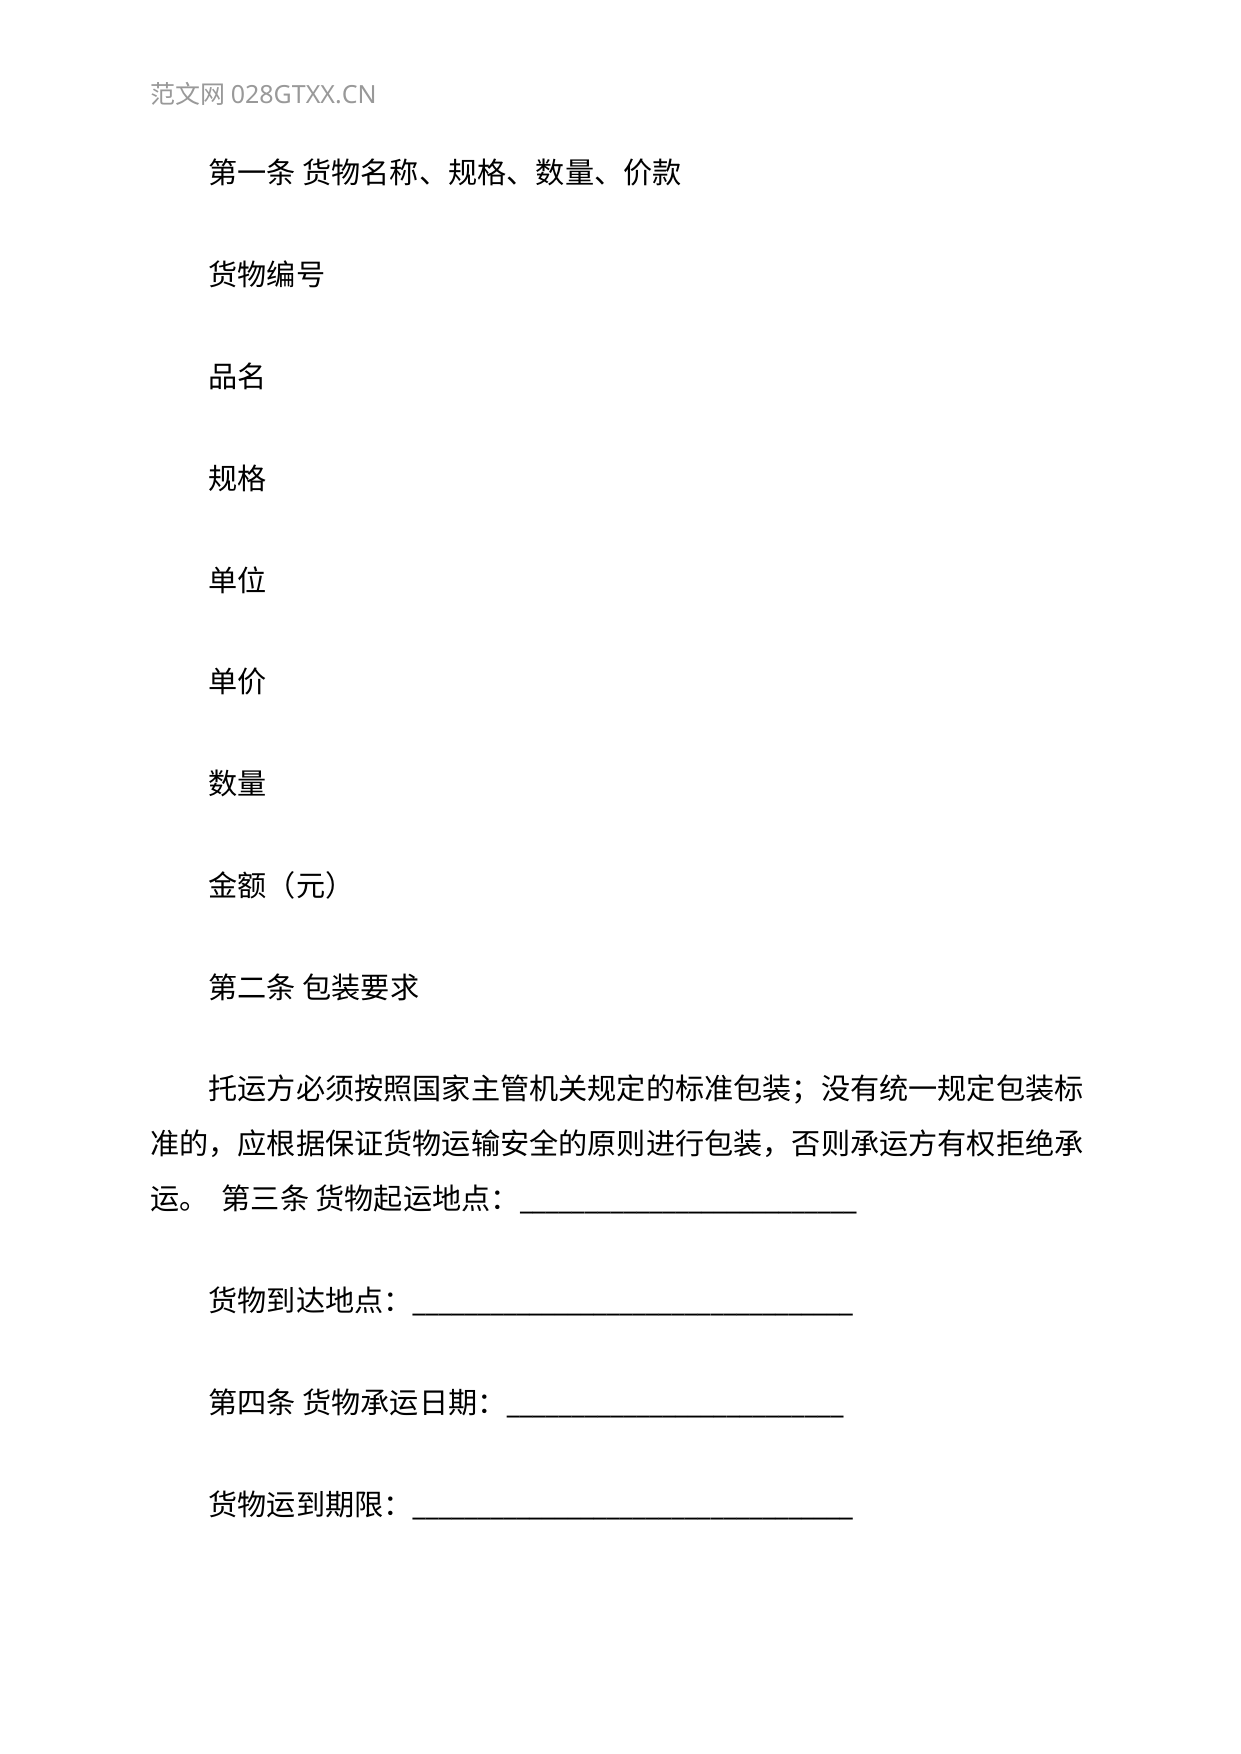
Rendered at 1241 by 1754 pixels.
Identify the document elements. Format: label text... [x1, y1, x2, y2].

text 品名 [150, 353, 1090, 396]
text 货物到达地点：__________________________________ [150, 1278, 1090, 1320]
text 规格 [150, 455, 1090, 498]
text 托运方必须按照国家主管机关规定的标准包装；没有统一规定包装标准的，应根据保证货物运输安全的原则进行包装，否则承运方有权拒绝承运。 第三条 货物起运地点：__________________________ [150, 1066, 1090, 1218]
text 单价 [150, 659, 1090, 701]
text 金额（元） [150, 862, 1090, 905]
text 第一条 货物名称、规格、数量、价款 [150, 150, 1090, 192]
text 第二条 包装要求 [150, 964, 1090, 1006]
text 单位 [150, 557, 1090, 599]
text 第四条 货物承运日期：__________________________ [150, 1380, 1090, 1422]
text 货物编号 [150, 252, 1090, 294]
text 数量 [150, 761, 1090, 803]
text 货物运到期限：__________________________________ [150, 1482, 1090, 1524]
